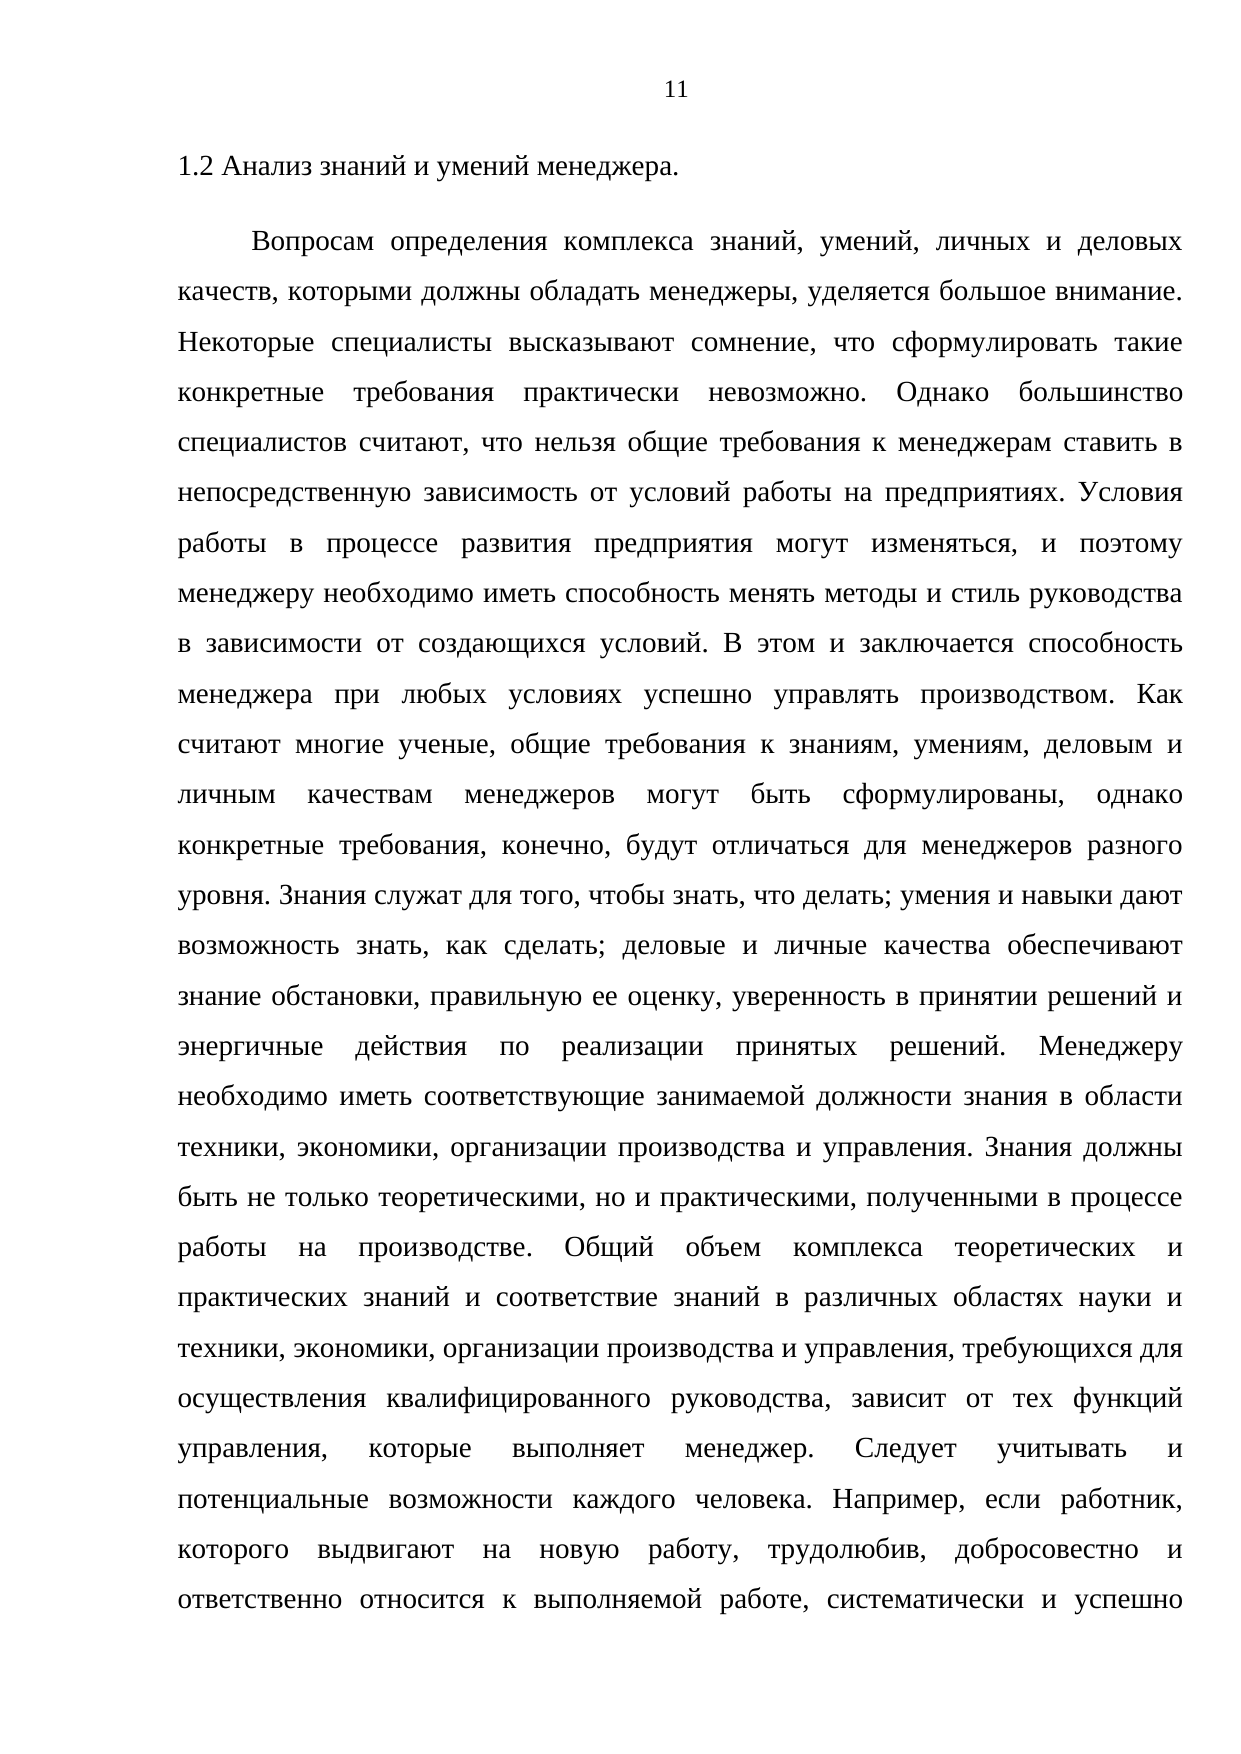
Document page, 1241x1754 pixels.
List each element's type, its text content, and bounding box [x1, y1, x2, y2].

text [177, 223, 1184, 1615]
text 1.2 Анализ знаний и умений менеджера. [177, 148, 1184, 181]
